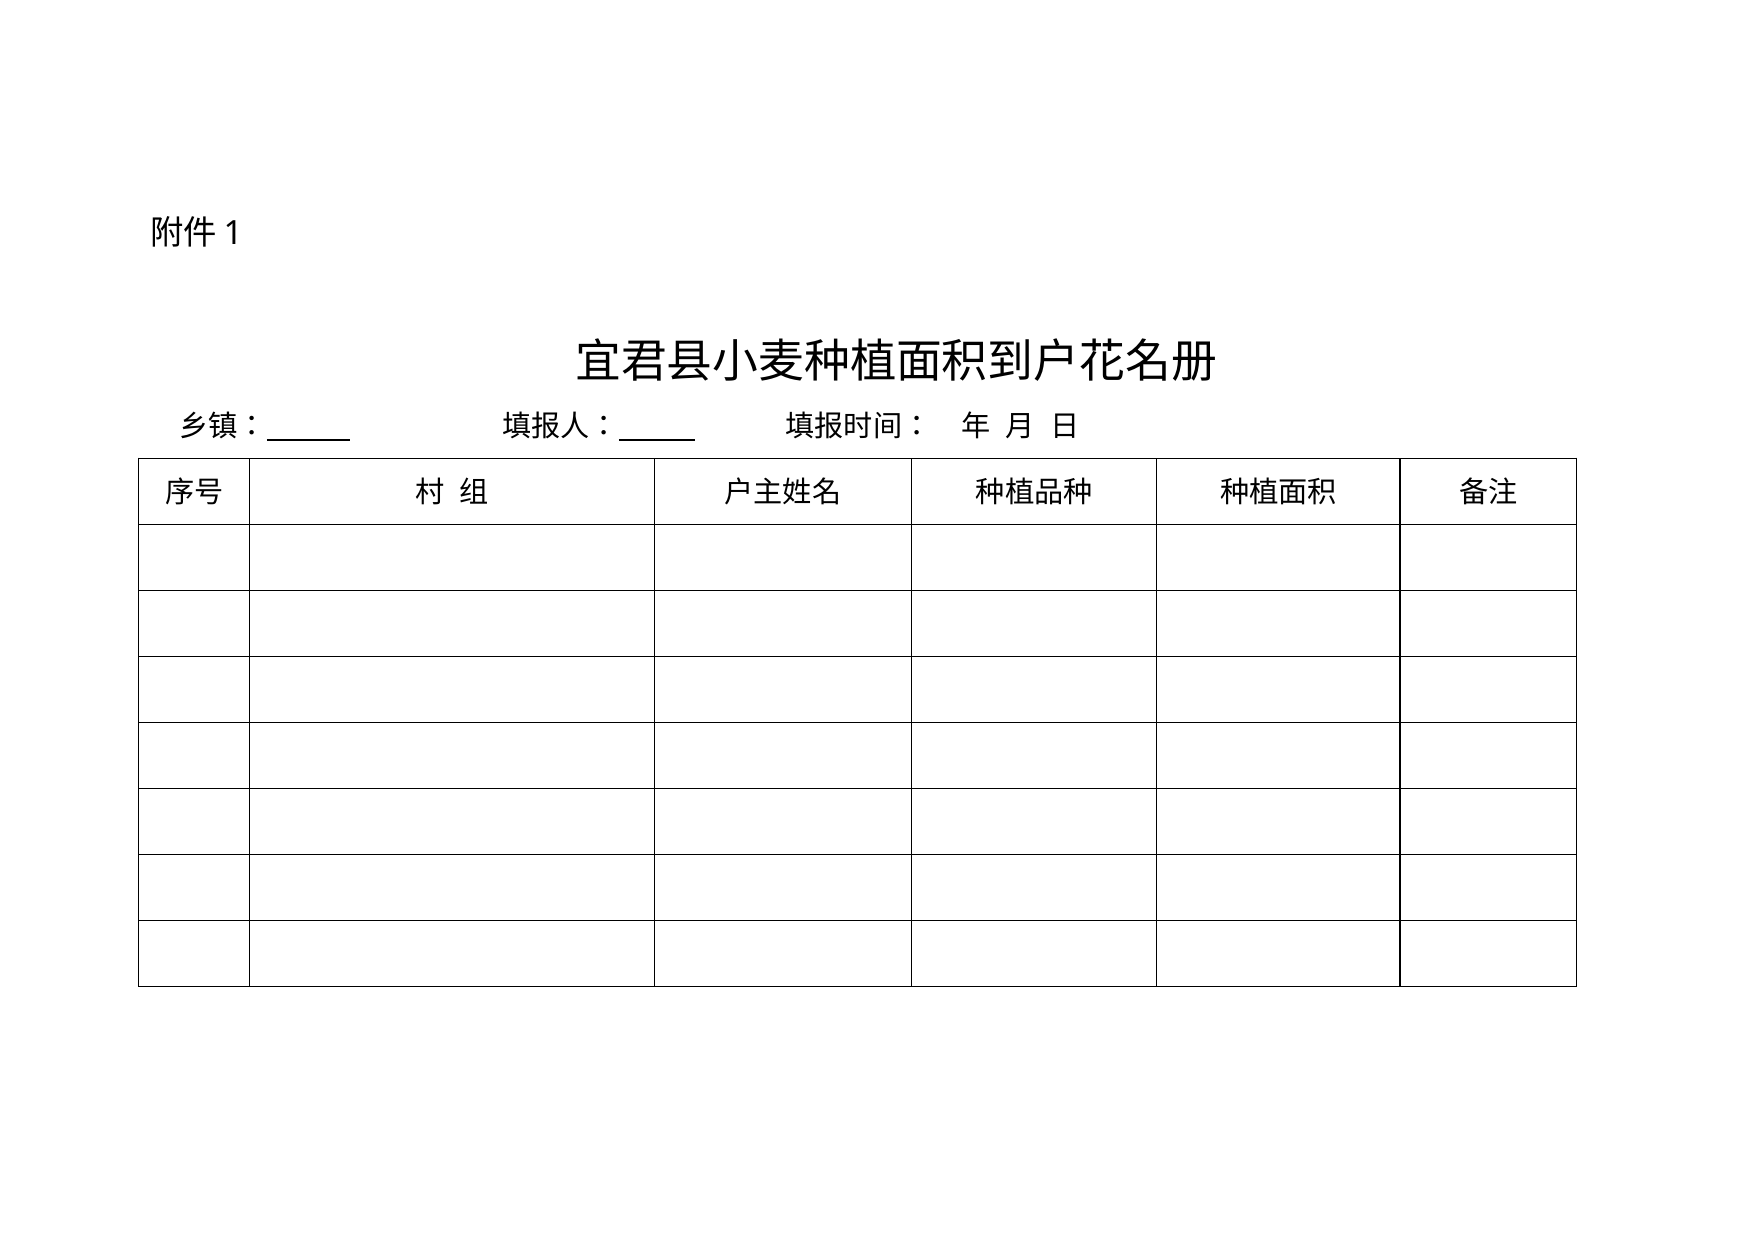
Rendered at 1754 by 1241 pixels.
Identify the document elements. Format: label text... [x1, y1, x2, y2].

text 附件1 [150, 198, 1604, 263]
table_cell [1401, 789, 1576, 854]
table_cell [655, 657, 911, 722]
table_cell [250, 789, 654, 854]
table_cell [139, 789, 249, 854]
table_cell [912, 855, 1156, 920]
table_cell [139, 525, 249, 590]
table_cell [655, 921, 911, 986]
table_cell [1401, 921, 1576, 986]
table_cell [139, 591, 249, 656]
table_cell [1157, 591, 1399, 656]
table_cell [1401, 525, 1576, 590]
table_header 种植品种 [912, 459, 1156, 524]
table_cell [139, 855, 249, 920]
table_cell [1157, 723, 1399, 788]
table_cell [139, 723, 249, 788]
table_cell [250, 591, 654, 656]
table_cell [1401, 723, 1576, 788]
table_cell [655, 591, 911, 656]
table_cell [139, 657, 249, 722]
table_cell [655, 855, 911, 920]
text 乡镇： 填报人： 填报时间： 年 月 日 [150, 393, 1604, 458]
table_header 备注 [1401, 459, 1576, 524]
table_cell [912, 723, 1156, 788]
table_cell [912, 657, 1156, 722]
table_cell [1401, 591, 1576, 656]
table_cell [139, 921, 249, 986]
table_cell [1157, 657, 1399, 722]
table_cell [250, 723, 654, 788]
table_header 种植面积 [1157, 459, 1399, 524]
table_cell [250, 525, 654, 590]
table_cell [655, 525, 911, 590]
table_cell [912, 525, 1156, 590]
table_cell [1401, 855, 1576, 920]
table_header 村 组 [250, 459, 654, 524]
table_cell [250, 855, 654, 920]
text 宜君县小麦种植面积到户花名册 [150, 328, 1604, 393]
table_header 户主姓名 [655, 459, 911, 524]
table_cell [1157, 855, 1399, 920]
table_cell [1401, 657, 1576, 722]
table_cell [1157, 525, 1399, 590]
table_cell [912, 789, 1156, 854]
table_cell [655, 723, 911, 788]
table_cell [912, 591, 1156, 656]
table_cell [1157, 921, 1399, 986]
table_cell [655, 789, 911, 854]
table_cell [250, 657, 654, 722]
table_cell [1157, 789, 1399, 854]
table_header 序号 [139, 459, 249, 524]
table_cell [912, 921, 1156, 986]
table_cell [250, 921, 654, 986]
